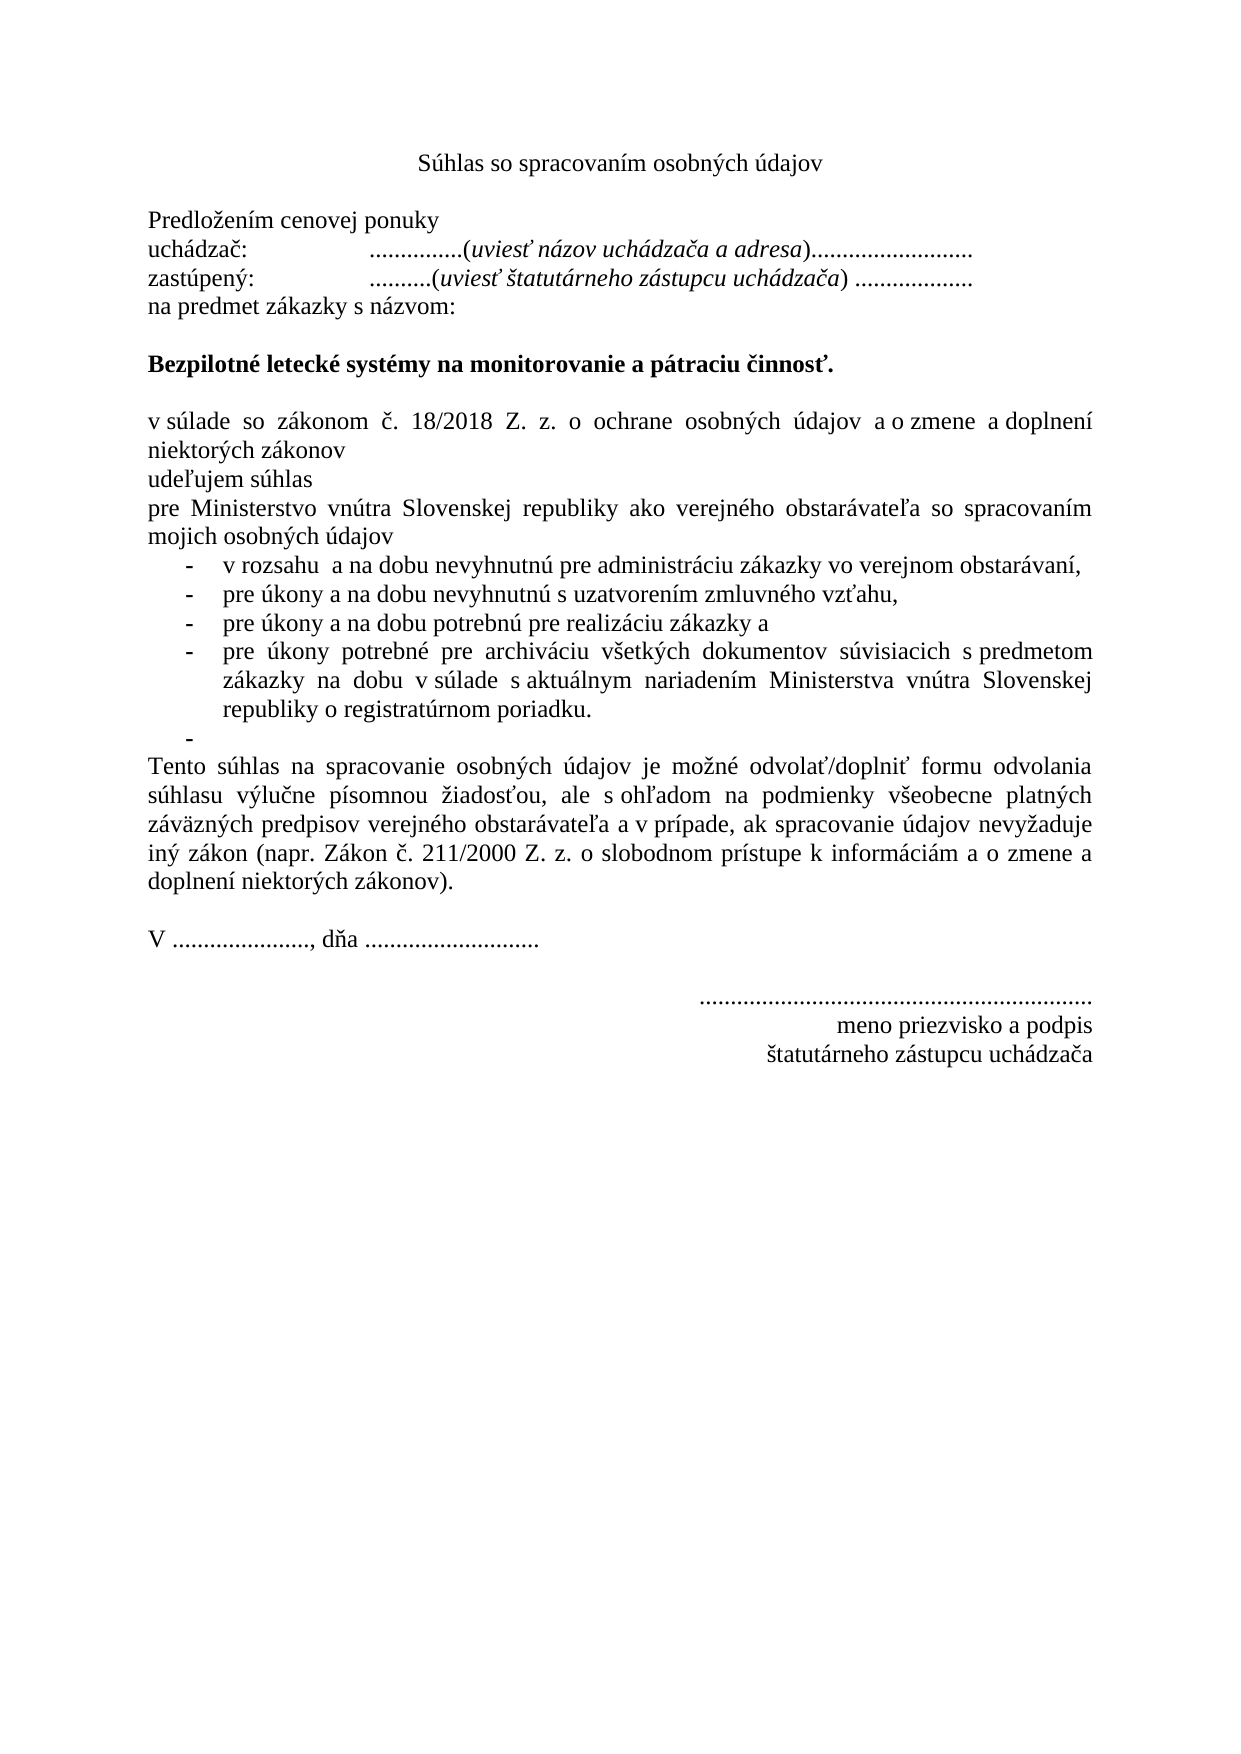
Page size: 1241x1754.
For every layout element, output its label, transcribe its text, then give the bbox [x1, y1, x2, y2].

text udeľujem súhlas [148, 464, 1093, 493]
list v rozsahu a na dobu nevyhnutnú pre administráciu zákazky vo verejnom obstarávaní, [185, 550, 1093, 579]
text ............................................................... [148, 981, 1093, 1010]
list pre úkony potrebné pre archiváciu všetkých dokumentov súvisiacich s predmetom zákazky na dobu v súlade s aktuálnym nariadením Ministerstva vnútra Slovenskej republiky o registratúrnom poriadku. [185, 636, 1093, 723]
text meno priezvisko a podpis [148, 1010, 1093, 1039]
list pre úkony a na dobu nevyhnutnú s uzatvorením zmluvného vzťahu, [185, 579, 1093, 608]
text Tento súhlas na spracovanie osobných údajov je možné odvolať/doplniť formu odvolania súhlasu výlučne písomnou žiadosťou, ale s ohľadom na podmienky všeobecne platných záväzných predpisov verejného obstarávateľa a v prípade, ak spracovanie údajov nevyžaduje iný zákon (napr. Zákon č. 211/2000 Z. z. o slobodnom prístupe k informáciám a o zmene a doplnení niektorých zákonov). [148, 751, 1093, 895]
text v súlade so zákonom č. 18/2018 Z. z. o ochrane osobných údajov a o zmene a doplnení niektorých zákonov [148, 406, 1093, 464]
text zastúpený: ..........(uviesť štatutárneho zástupcu uchádzača) ................... [148, 263, 1093, 291]
list pre úkony a na dobu potrebnú pre realizáciu zákazky a [185, 608, 1093, 636]
text na predmet zákazky s názvom: [148, 291, 1093, 320]
text V ......................, dňa ............................ [148, 924, 1093, 953]
text Súhlas so spracovaním osobných údajov [148, 148, 1093, 176]
text pre Ministerstvo vnútra Slovenskej republiky ako verejného obstarávateľa so spracovaním mojich osobných údajov [148, 493, 1093, 550]
text Predložením cenovej ponuky [148, 205, 1093, 234]
text štatutárneho zástupcu uchádzača [148, 1039, 1093, 1068]
text uchádzač: ...............(uviesť názov uchádzača a adresa).......................... [148, 234, 1093, 263]
text Bezpilotné letecké systémy na monitorovanie a pátraciu činnosť. [148, 349, 1093, 378]
